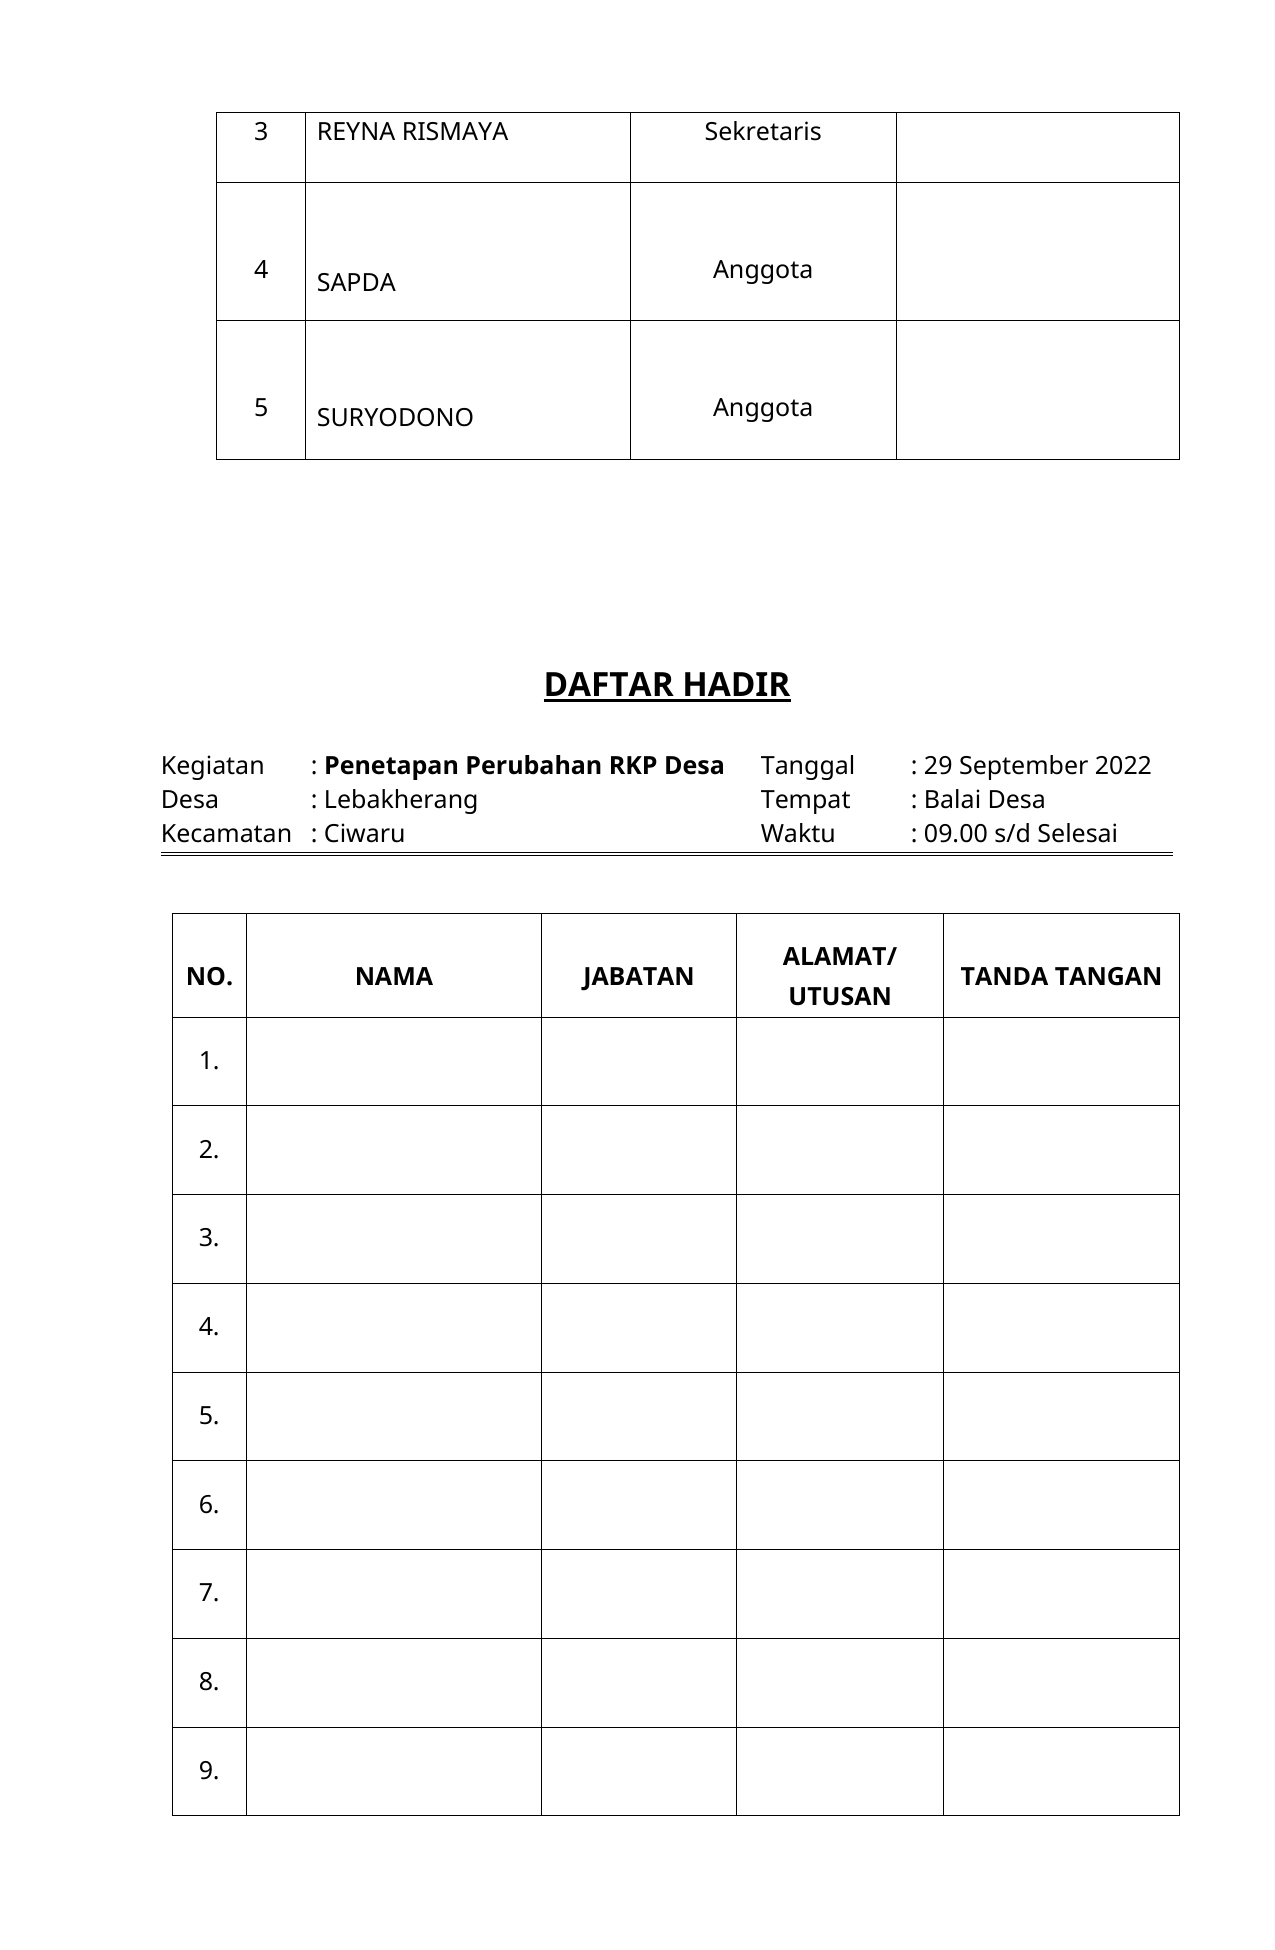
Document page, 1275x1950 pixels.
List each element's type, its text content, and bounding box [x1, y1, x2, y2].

table_cell [737, 1284, 943, 1372]
table_header ALAMAT/ UTUSAN [737, 914, 943, 1017]
table_cell [944, 1284, 1061, 1372]
table_cell [737, 1550, 943, 1638]
table_cell [247, 1195, 541, 1283]
table_cell 4 [217, 183, 305, 320]
table_cell [1061, 1195, 1179, 1283]
table_cell [542, 1639, 736, 1727]
table_cell [944, 1728, 1061, 1815]
text Kegiatan : Penetapan Perubahan RKP Desa Tanggal : 29 September 2022 [161, 747, 1173, 781]
table_cell [897, 321, 1179, 458]
table_cell [1061, 1639, 1179, 1727]
table_cell [944, 1195, 1061, 1283]
table_cell [542, 1728, 736, 1815]
table_cell Sekretaris [631, 113, 896, 182]
text DAFTAR HADIR [161, 661, 1173, 706]
table_cell [944, 1106, 1061, 1194]
table_cell [1061, 1373, 1179, 1460]
table_cell [247, 1373, 541, 1460]
table_header NAMA [247, 914, 541, 1017]
table_cell [173, 1018, 246, 1105]
table_cell [737, 1018, 943, 1105]
table_cell [944, 1018, 1061, 1105]
table_cell 3 [217, 113, 305, 182]
table_cell [737, 1106, 943, 1194]
table_cell [1061, 1550, 1179, 1638]
table_header JABATAN [542, 914, 736, 1017]
table_cell [542, 1018, 736, 1105]
table_cell [944, 1373, 1061, 1460]
table_cell [173, 1106, 246, 1194]
table_cell [173, 1373, 246, 1460]
table_cell [1061, 1284, 1179, 1372]
table_cell [542, 1195, 736, 1283]
table_cell [247, 1106, 541, 1194]
table_cell [173, 1195, 246, 1283]
table_cell [897, 183, 1179, 320]
text Kecamatan : Ciwaru Waktu : 09.00 s/d Selesai [161, 815, 1173, 852]
table_cell [173, 1728, 246, 1815]
table_cell [1061, 1461, 1179, 1549]
table_cell [737, 1461, 943, 1549]
table_cell [542, 1284, 736, 1372]
table_cell 5 [217, 321, 305, 458]
table_header NO. [173, 914, 246, 1017]
table_cell SAPDA [306, 183, 630, 320]
table_cell [897, 113, 1179, 182]
table_cell SURYODONO [306, 321, 630, 458]
table_cell [247, 1728, 541, 1815]
table_cell [542, 1550, 736, 1638]
table_cell [737, 1728, 943, 1815]
table_cell [737, 1373, 943, 1460]
text Desa : Lebakherang Tempat : Balai Desa [161, 781, 1173, 815]
table_cell [173, 1639, 246, 1727]
table_cell [173, 1284, 246, 1372]
table_cell Anggota [631, 321, 896, 458]
table_cell [737, 1639, 943, 1727]
table_cell [542, 1373, 736, 1460]
table_cell [173, 1550, 246, 1638]
table_header TANDA TANGAN [944, 914, 1179, 1017]
table_cell [944, 1461, 1061, 1549]
table_cell [542, 1106, 736, 1194]
table_cell [944, 1550, 1061, 1638]
table_cell [247, 1018, 541, 1105]
table_cell [1061, 1728, 1179, 1815]
table_cell [247, 1639, 541, 1727]
table_cell [737, 1195, 943, 1283]
table_cell [542, 1461, 736, 1549]
table_cell [247, 1284, 541, 1372]
table_cell REYNA RISMAYA [306, 113, 630, 182]
table_cell [944, 1639, 1061, 1727]
table_cell Anggota [631, 183, 896, 320]
table_cell [173, 1461, 246, 1549]
table_cell [1061, 1018, 1179, 1105]
table_cell [247, 1550, 541, 1638]
table_cell [1061, 1106, 1179, 1194]
table_cell [247, 1461, 541, 1549]
